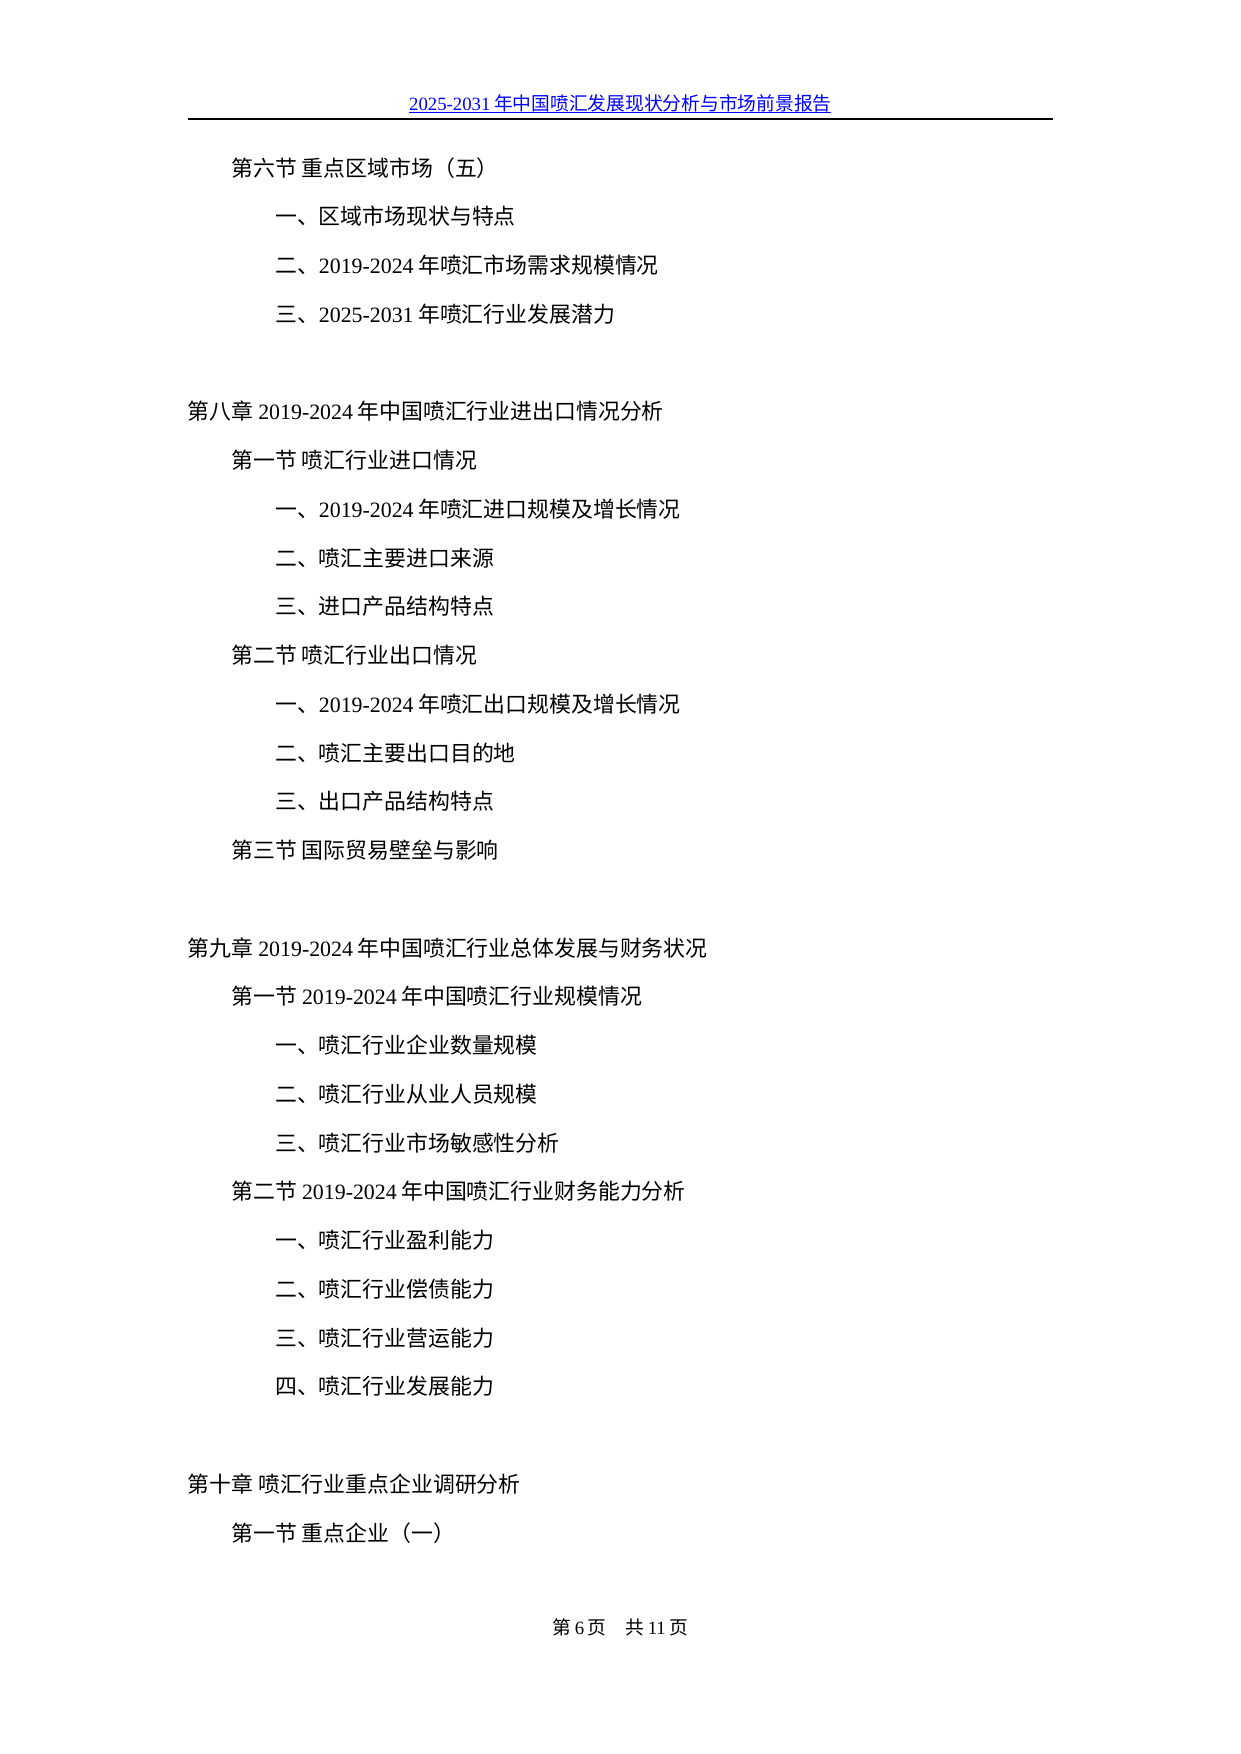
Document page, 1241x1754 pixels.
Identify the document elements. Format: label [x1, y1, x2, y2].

text [187, 150, 1053, 1548]
